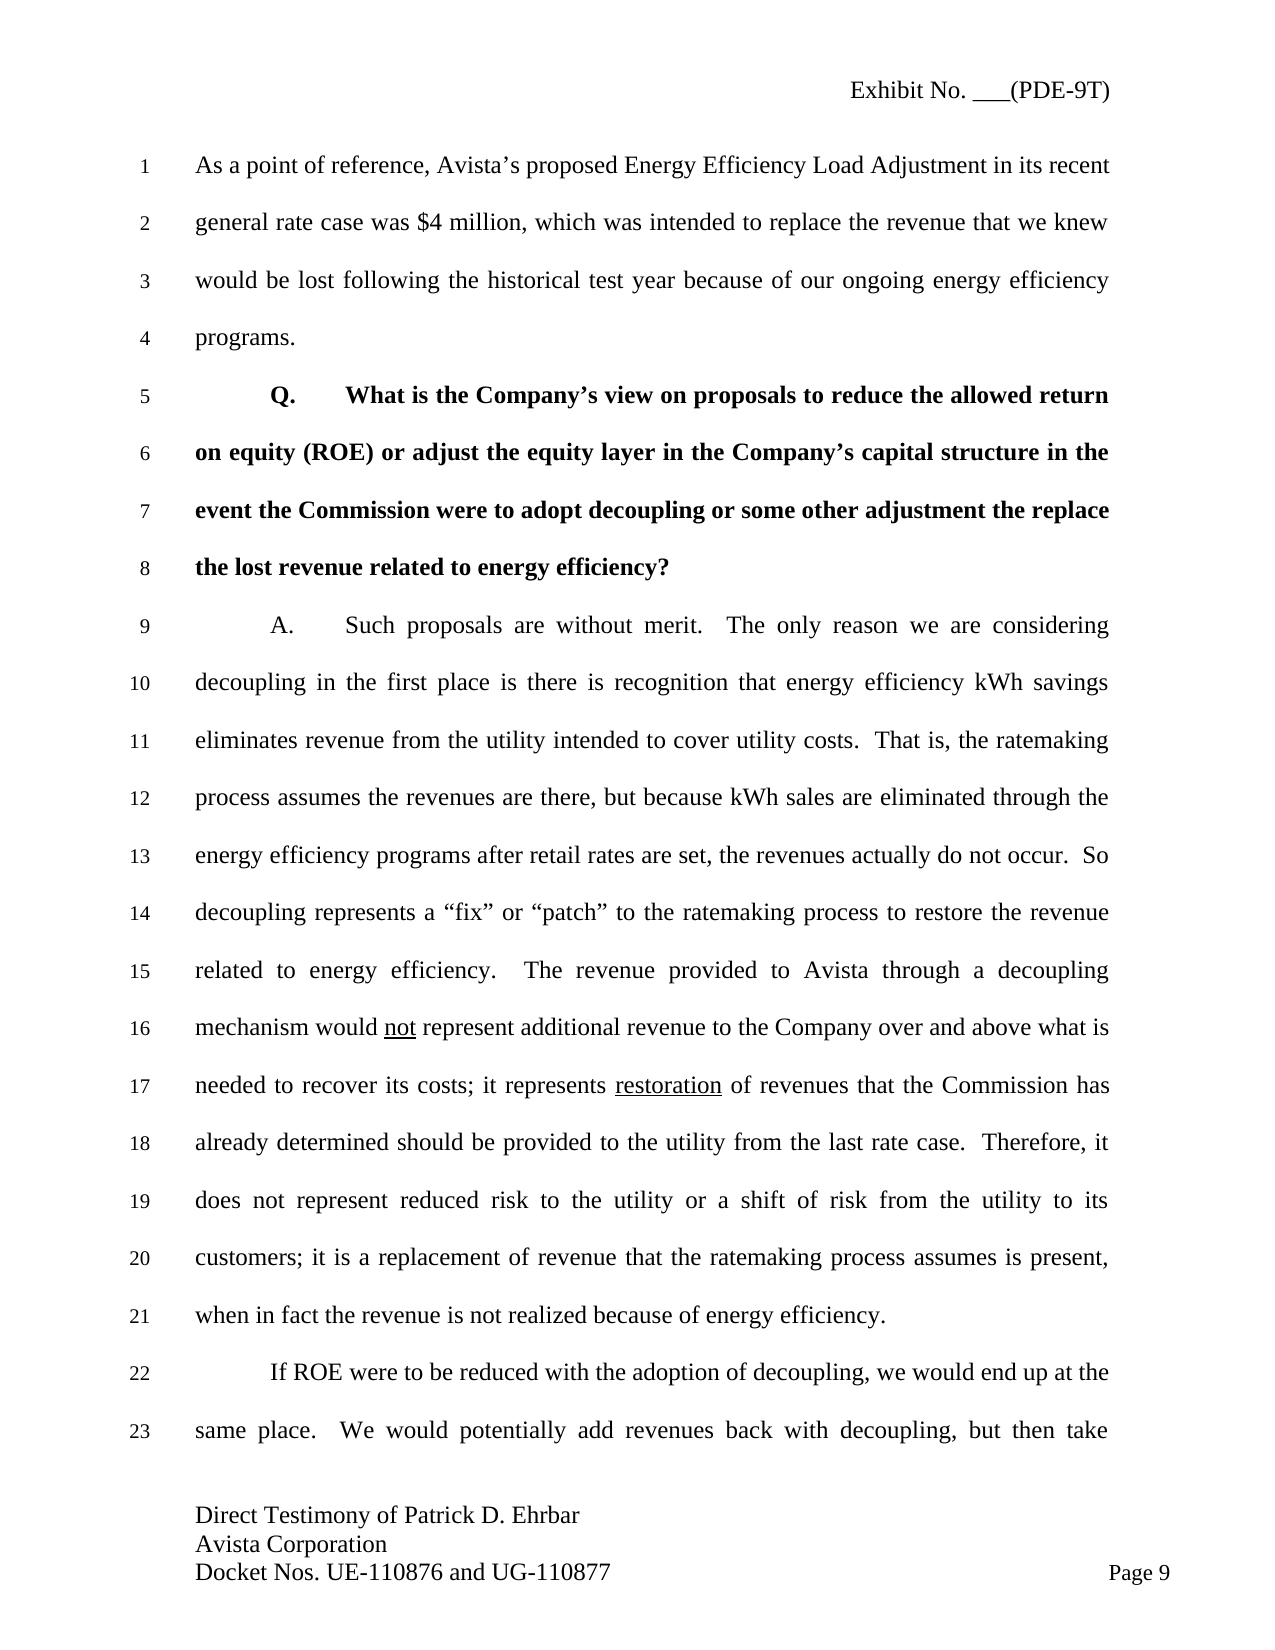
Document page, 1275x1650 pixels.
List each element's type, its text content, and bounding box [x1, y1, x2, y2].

text Q. What is the Company’s view on proposals to reduce the allowed return on equity (ROE) or adjust the equity layer in the Company’s capital structure in the event the Commission were to adopt decoupling or some other adjustment the replace the lost revenue related to energy efficiency? [195, 380, 1110, 581]
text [195, 1357, 1110, 1444]
text A. Such proposals are without merit. The only reason we are considering decoupling in the first place is there is recognition that energy efficiency kWh savings eliminates revenue from the utility intended to cover utility costs. That is, the ratemaking process assumes the revenues are there, but because kWh sales are eliminated through the energy efficiency programs after retail rates are set, the revenues actually do not occur. So decoupling represents a “fix” or “patch” to the ratemaking process to restore the revenue related to energy efficiency. The revenue provided to Avista through a decoupling mechanism would not represent additional revenue to the Company over and above what is needed to recover its costs; it represents restoration of revenues that the Commission has already determined should be provided to the utility from the last rate case. Therefore, it does not represent reduced risk to the utility or a shift of risk from the utility to its customers; it is a replacement of revenue that the ratemaking process assumes is present, when in fact the revenue is not realized because of energy efficiency. [195, 610, 1110, 1329]
text As a point of reference, Avista’s proposed Energy Efficiency Load Adjustment in its recent general rate case was $4 million, which was intended to replace the revenue that we knew would be lost following the historical test year because of our ongoing energy efficiency programs. [195, 150, 1110, 351]
